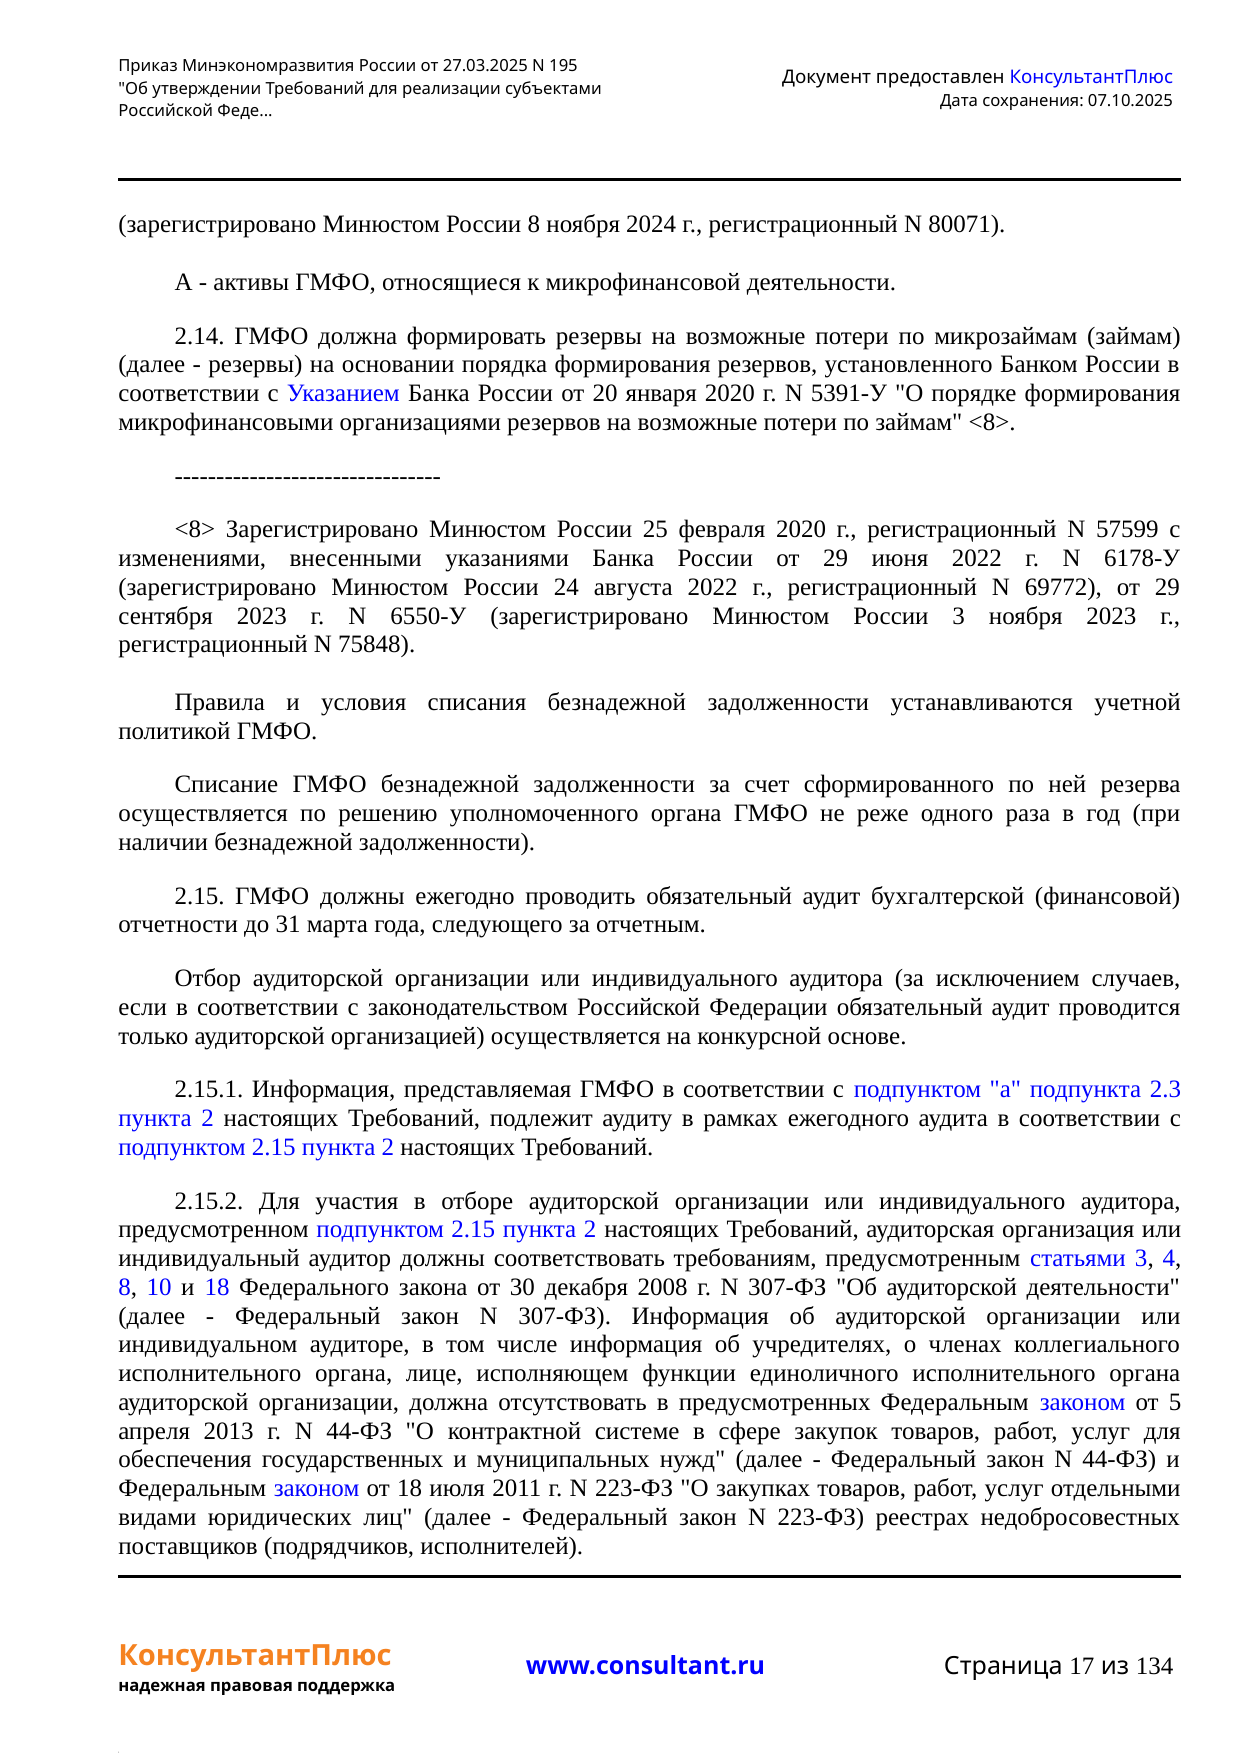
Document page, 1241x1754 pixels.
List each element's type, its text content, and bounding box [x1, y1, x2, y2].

text А - активы ГМФО, относящиеся к микрофинансовой деятельности. [118, 267, 1181, 296]
text 2.15.1. Информация, представляемая ГМФО в соответствии с подпунктом "а" подпункта 2.3 пункта 2 настоящих Требований, подлежит аудиту в рамках ежегодного аудита в соответствии с подпунктом 2.15 пункта 2 настоящих Требований. [118, 1074, 1181, 1161]
text Списание ГМФО безнадежной задолженности за счет сформированного по ней резерва осуществляется по решению уполномоченного органа ГМФО не реже одного раза в год (при наличии безнадежной задолженности). [118, 769, 1181, 856]
text -------------------------------- [118, 461, 1181, 489]
text 2.15.2. Для участия в отборе аудиторской организации или индивидуального аудитора, предусмотренном подпунктом 2.15 пункта 2 настоящих Требований, аудиторская организация или индивидуальный аудитор должны соответствовать требованиям, предусмотренным статьями 3, 4, 8, 10 и 18 Федерального закона от 30 декабря 2008 г. N 307-ФЗ "Об аудиторской деятельности" (далее - Федеральный закон N 307-ФЗ). Информация об аудиторской организации или индивидуальном аудиторе, в том числе информация об учредителях, о членах коллегиального исполнительного органа, лице, исполняющем функции единоличного исполнительного органа аудиторской организации, должна отсутствовать в предусмотренных Федеральным законом от 5 апреля 2013 г. N 44-ФЗ "О контрактной системе в сфере закупок товаров, работ, услуг для обеспечения государственных и муниципальных нужд" (далее - Федеральный закон N 44-ФЗ) и Федеральным законом от 18 июля 2011 г. N 223-ФЗ "О закупках товаров, работ, услуг отдельными видами юридических лиц" (далее - Федеральный закон N 223-ФЗ) реестрах недобросовестных поставщиков (подрядчиков, исполнителей). [118, 1186, 1181, 1559]
text <8> Зарегистрировано Минюстом России 25 февраля 2020 г., регистрационный N 57599 с изменениями, внесенными указаниями Банка России от 29 июня 2022 г. N 6178-У (зарегистрировано Минюстом России 24 августа 2022 г., регистрационный N 69772), от 29 сентября 2023 г. N 6550-У (зарегистрировано Минюстом России 3 ноября 2023 г., регистрационный N 75848). [118, 514, 1181, 658]
text 2.14. ГМФО должна формировать резервы на возможные потери по микрозаймам (займам) (далее - резервы) на основании порядка формирования резервов, установленного Банком России в соответствии с Указанием Банка России от 20 января 2020 г. N 5391-У "О порядке формирования микрофинансовыми организациями резервов на возможные потери по займам" <8>. [118, 321, 1181, 436]
text 2.15. ГМФО должны ежегодно проводить обязательный аудит бухгалтерской (финансовой) отчетности до 31 марта года, следующего за отчетным. [118, 881, 1181, 938]
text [118, 209, 1181, 238]
text Правила и условия списания безнадежной задолженности устанавливаются учетной политикой ГМФО. [118, 687, 1181, 744]
text Отбор аудиторской организации или индивидуального аудитора (за исключением случаев, если в соответствии с законодательством Российской Федерации обязательный аудит проводится только аудиторской организацией) осуществляется на конкурсной основе. [118, 963, 1181, 1049]
